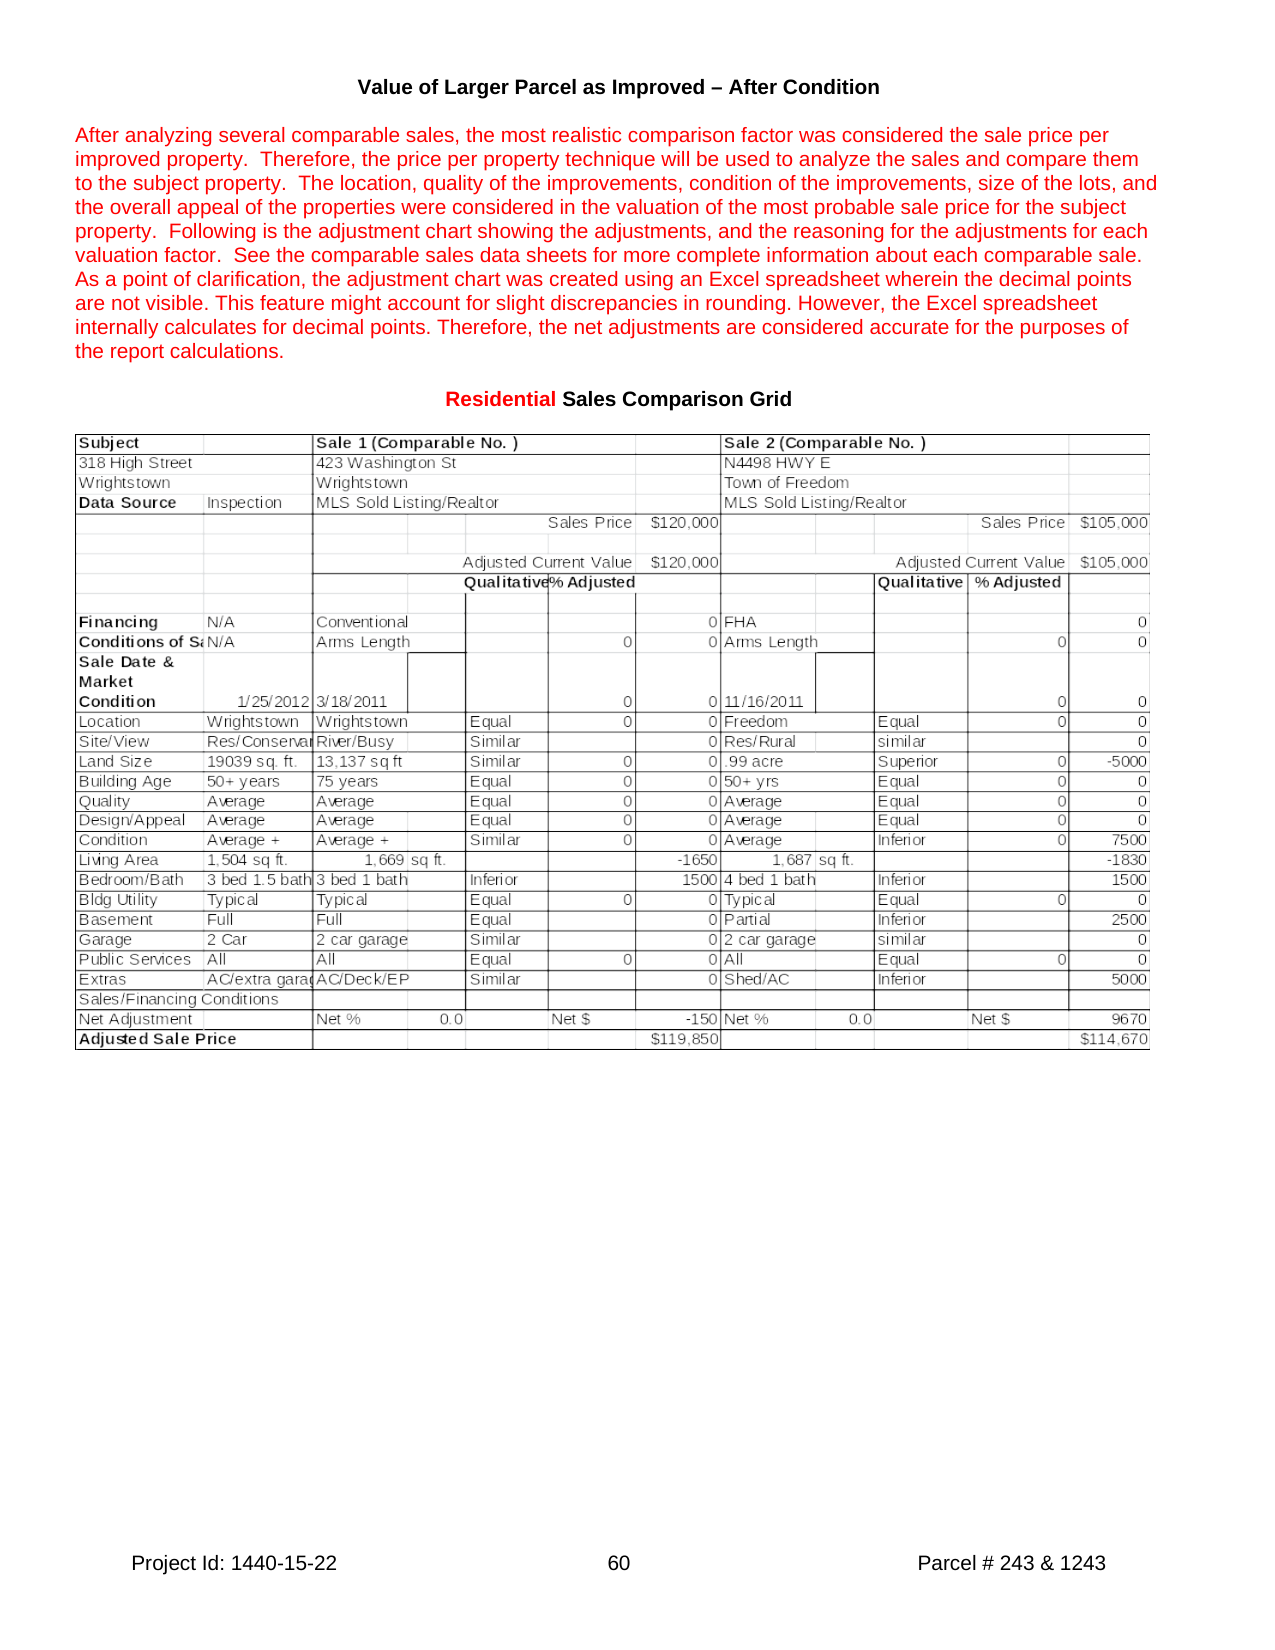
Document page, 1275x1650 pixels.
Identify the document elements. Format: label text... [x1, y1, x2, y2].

text After analyzing several comparable sales, the most realistic comparison factor was considered the sale price per improved property. Therefore, the price per property technique will be used to analyze the sales and compare them to the subject property. The location, quality of the improvements, condition of the improvements, size of the lots, and the overall appeal of the properties were considered in the valuation of the most probable sale price for the subject property. Following is the adjustment chart showing the adjustments, and the reasoning for the adjustments for each valuation factor. See the comparable sales data sheets for more complete information about each comparable sale. As a point of clarification, the adjustment chart was created using an Excel spreadsheet wherein the decimal points are not visible. This feature might account for slight discrepancies in rounding. However, the Excel spreadsheet internally calculates for decimal points. Therefore, the net adjustments are considered accurate for the purposes of the report calculations. [75, 123, 1162, 362]
text Residential Sales Comparison Grid [75, 386, 1162, 410]
subtitle Value of Larger Parcel as Improved – After Condition [75, 75, 1162, 99]
